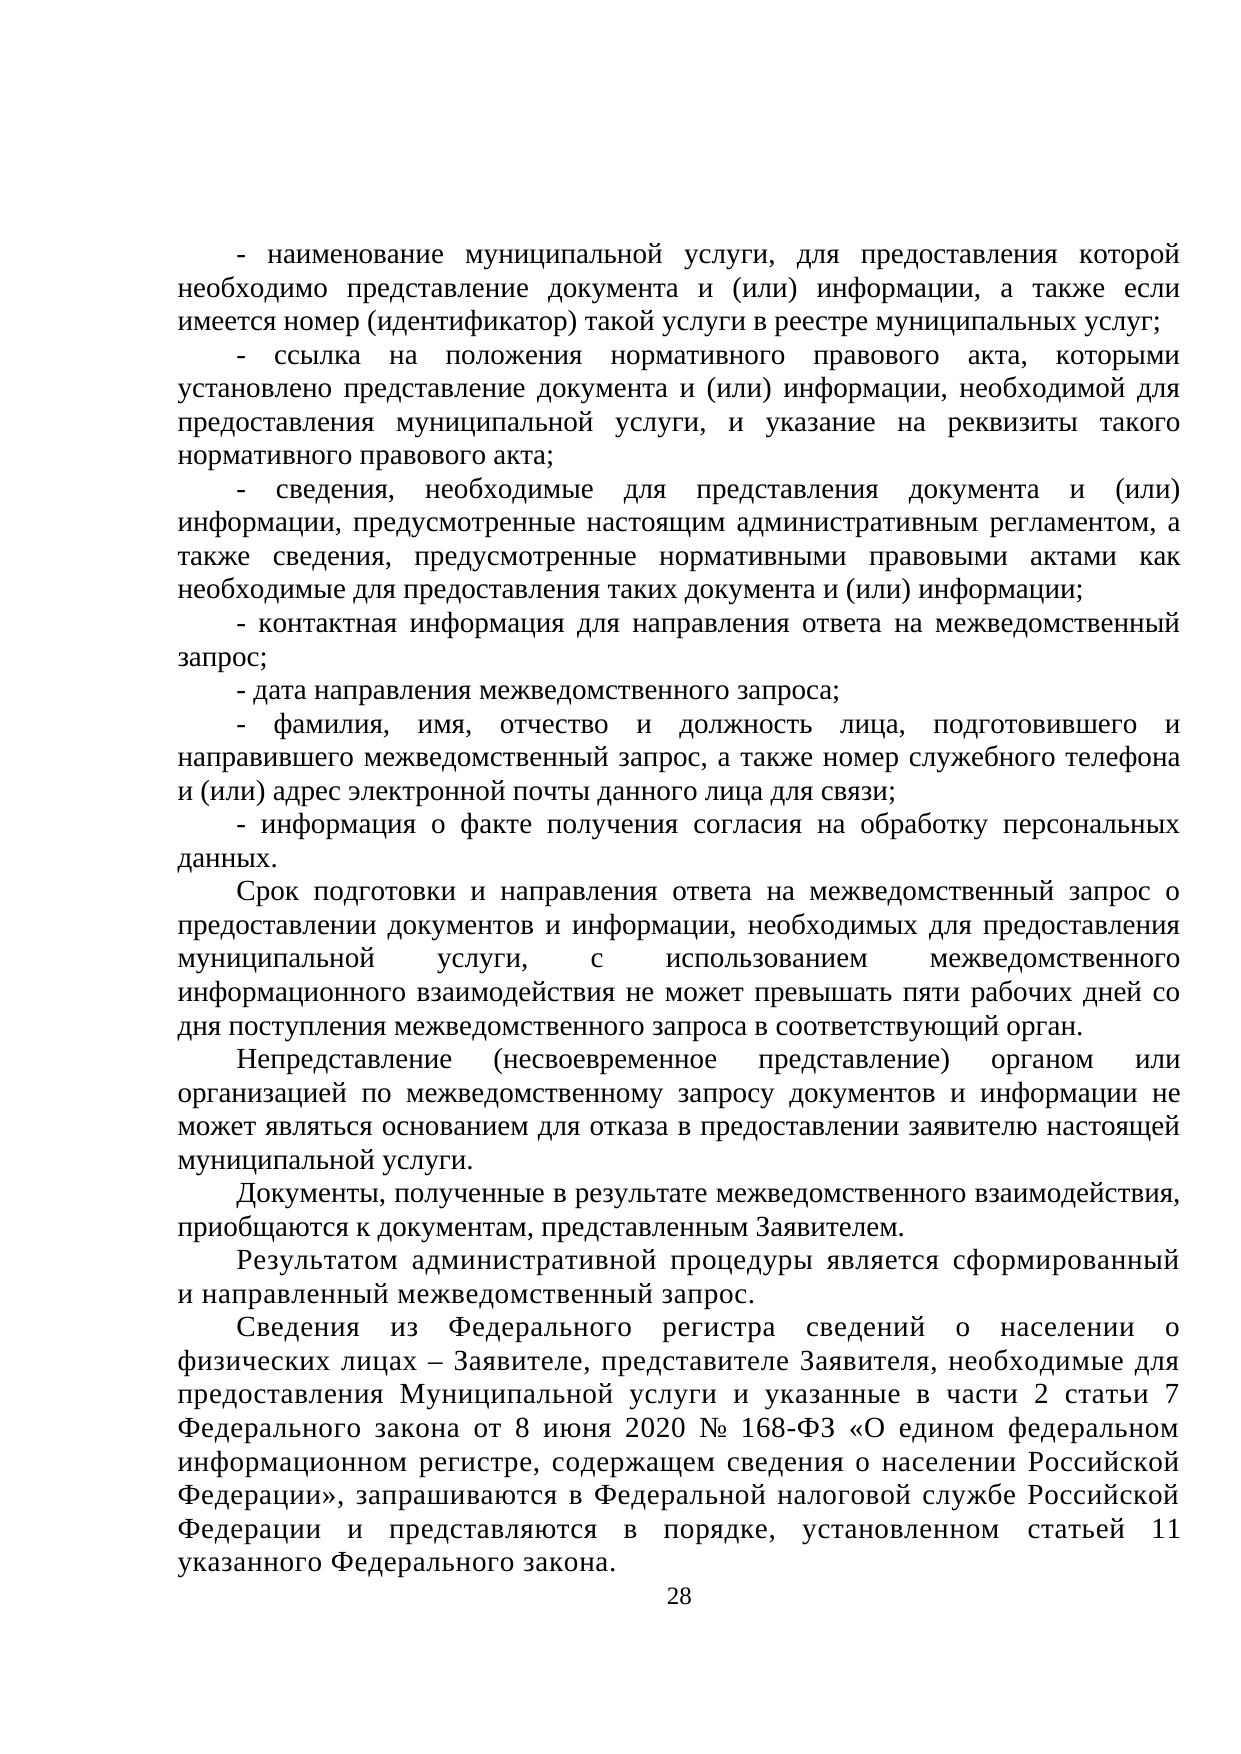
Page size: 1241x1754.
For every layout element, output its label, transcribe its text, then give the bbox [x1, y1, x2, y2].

text Документы, полученные в результате межведомственного взаимодействия, приобщаются к документам, представленным Заявителем. [177, 1175, 1181, 1242]
text Срок подготовки и направления ответа на межведомственный запрос о предоставлении документов и информации, необходимых для предоставления муниципальной услуги, с использованием межведомственного информационного взаимодействия не может превышать пяти рабочих дней со дня поступления межведомственного запроса в соответствующий орган. [177, 873, 1181, 1041]
text Результатом административной процедуры является сформированный и направленный межведомственный запрос. [177, 1242, 1181, 1309]
text - ссылка на положения нормативного правового акта, которыми установлено представление документа и (или) информации, необходимой для предоставления муниципальной услуги, и указание на реквизиты такого нормативного правового акта; [177, 337, 1181, 471]
text Непредставление (несвоевременное представление) органом или организацией по межведомственному запросу документов и информации не может являться основанием для отказа в предоставлении заявителю настоящей муниципальной услуги. [177, 1041, 1181, 1175]
text - контактная информация для направления ответа на межведомственный запрос; [177, 605, 1181, 672]
text - фамилия, имя, отчество и должность лица, подготовившего и направившего межведомственный запрос, а также номер служебного телефона и (или) адрес электронной почты данного лица для связи; [177, 706, 1181, 806]
text - информация о факте получения согласия на обработку персональных данных. [177, 806, 1181, 873]
text Сведения из Федерального регистра сведений о населении о физических лицах – Заявителе, представителе Заявителя, необходимые для предоставления Муниципальной услуги и указанные в части 2 статьи 7 Федерального закона от 8 июня 2020 № 168-ФЗ «О едином федеральном информационном регистре, содержащем сведения о населении Российской Федерации», запрашиваются в Федеральной налоговой службе Российской Федерации и представляются в порядке, установленном статьей 11 указанного Федерального закона. [177, 1309, 1181, 1578]
text - наименование муниципальной услуги, для предоставления которой необходимо представление документа и (или) информации, а также если имеется номер (идентификатор) такой услуги в реестре муниципальных услуг; [177, 236, 1181, 337]
text - сведения, необходимые для представления документа и (или) информации, предусмотренные настоящим административным регламентом, а также сведения, предусмотренные нормативными правовыми актами как необходимые для предоставления таких документа и (или) информации; [177, 471, 1181, 605]
text - дата направления межведомственного запроса; [177, 672, 1181, 706]
